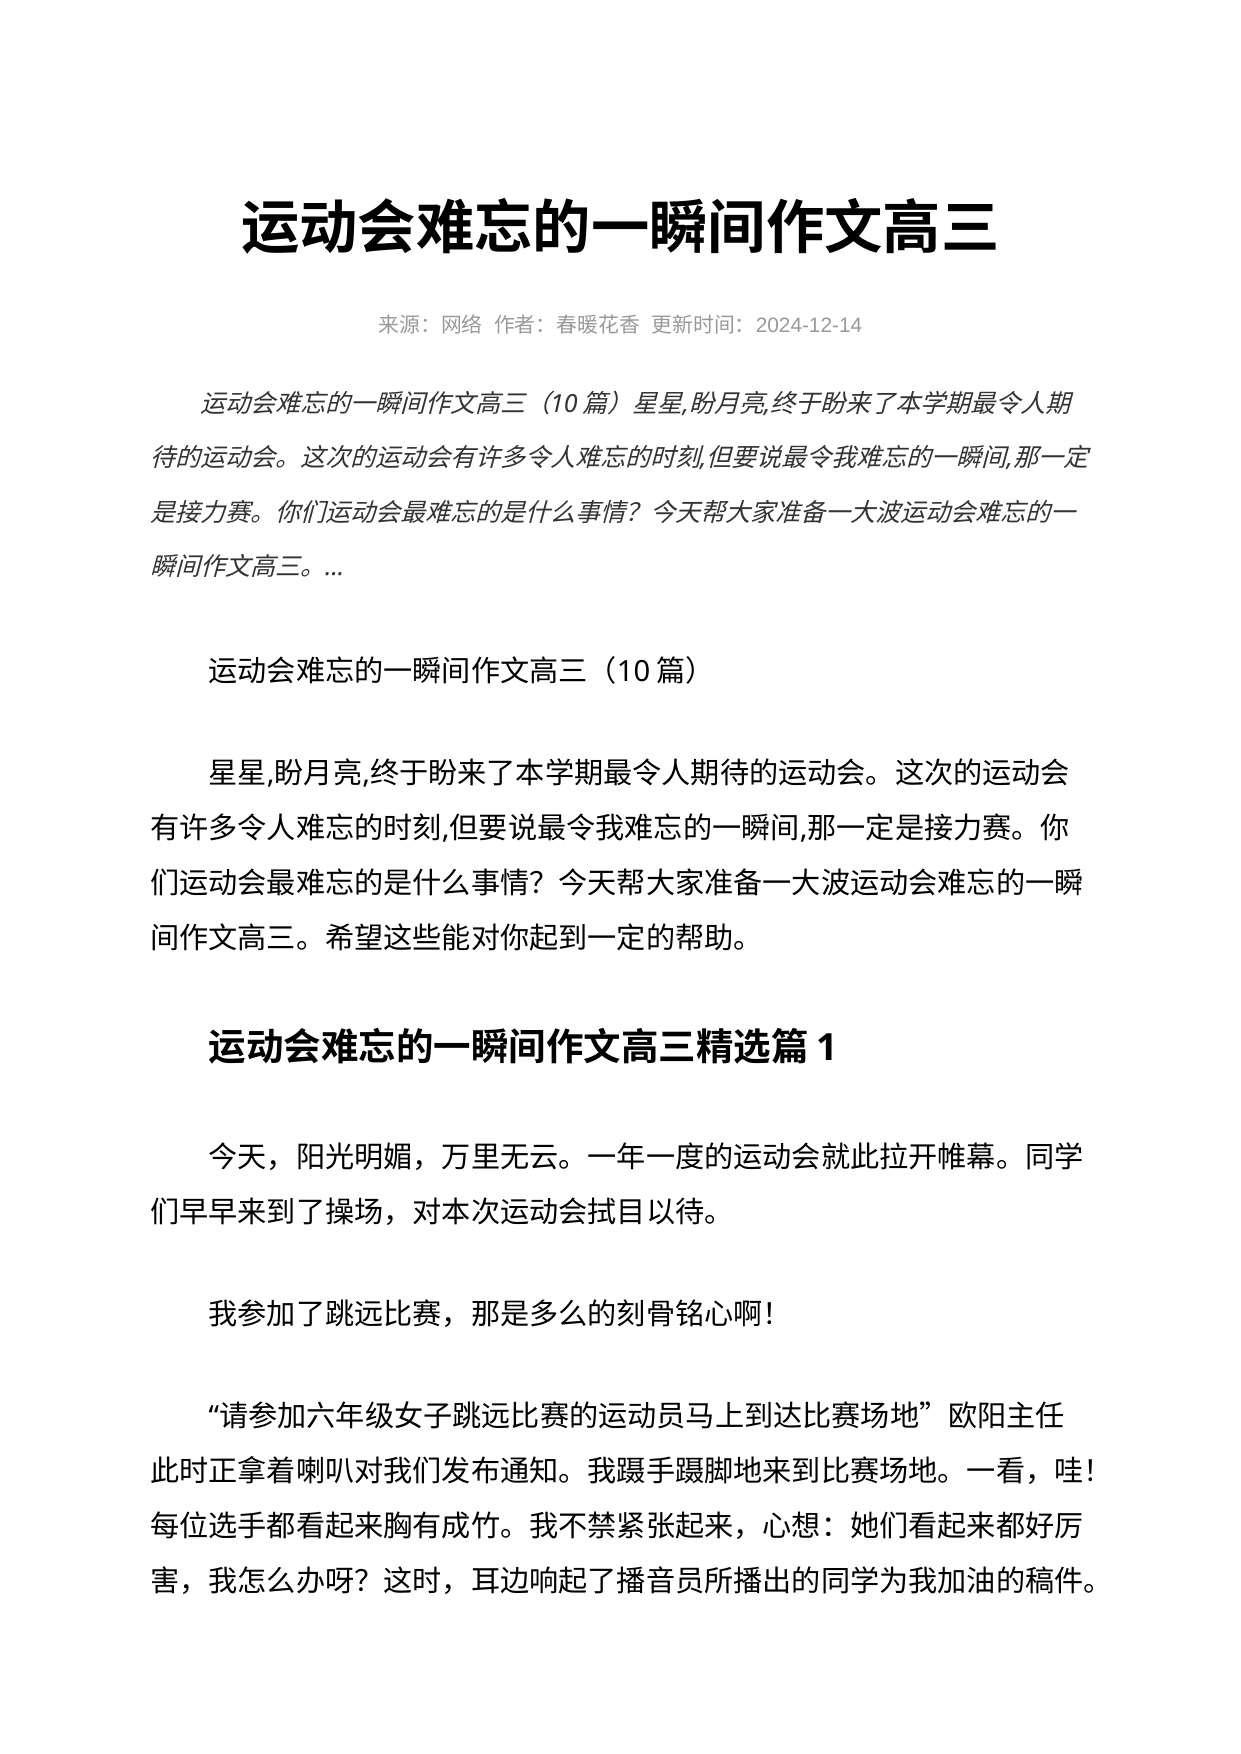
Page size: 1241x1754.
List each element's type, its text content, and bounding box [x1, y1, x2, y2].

subtitle 运动会难忘的一瞬间作文高三 [150, 181, 1090, 266]
text 星星,盼月亮,终于盼来了本学期最令人期待的运动会。这次的运动会有许多令人难忘的时刻,但要说最令我难忘的一瞬间,那一定是接力赛。你们运动会最难忘的是什么事情？今天帮大家准备一大波运动会难忘的一瞬间作文高三。希望这些能对你起到一定的帮助。 [150, 750, 1090, 957]
text 运动会难忘的一瞬间作文高三（10篇）星星,盼月亮,终于盼来了本学期最令人期待的运动会。这次的运动会有许多令人难忘的时刻,但要说最令我难忘的一瞬间,那一定是接力赛。你们运动会最难忘的是什么事情？今天帮大家准备一大波运动会难忘的一瞬间作文高三。... [150, 383, 1090, 583]
text 运动会难忘的一瞬间作文高三（10篇） [150, 648, 1090, 690]
text 运动会难忘的一瞬间作文高三精选篇1 [150, 1016, 1090, 1071]
text 来源：网络 作者：春暖花香 更新时间：2024-12-14 [150, 313, 1090, 337]
text 今天，阳光明媚，万里无云。一年一度的运动会就此拉开帷幕。同学们早早来到了操场，对本次运动会拭目以待。 [150, 1134, 1090, 1231]
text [150, 1392, 1090, 1599]
text 我参加了跳远比赛，那是多么的刻骨铭心啊！ [150, 1291, 1090, 1333]
